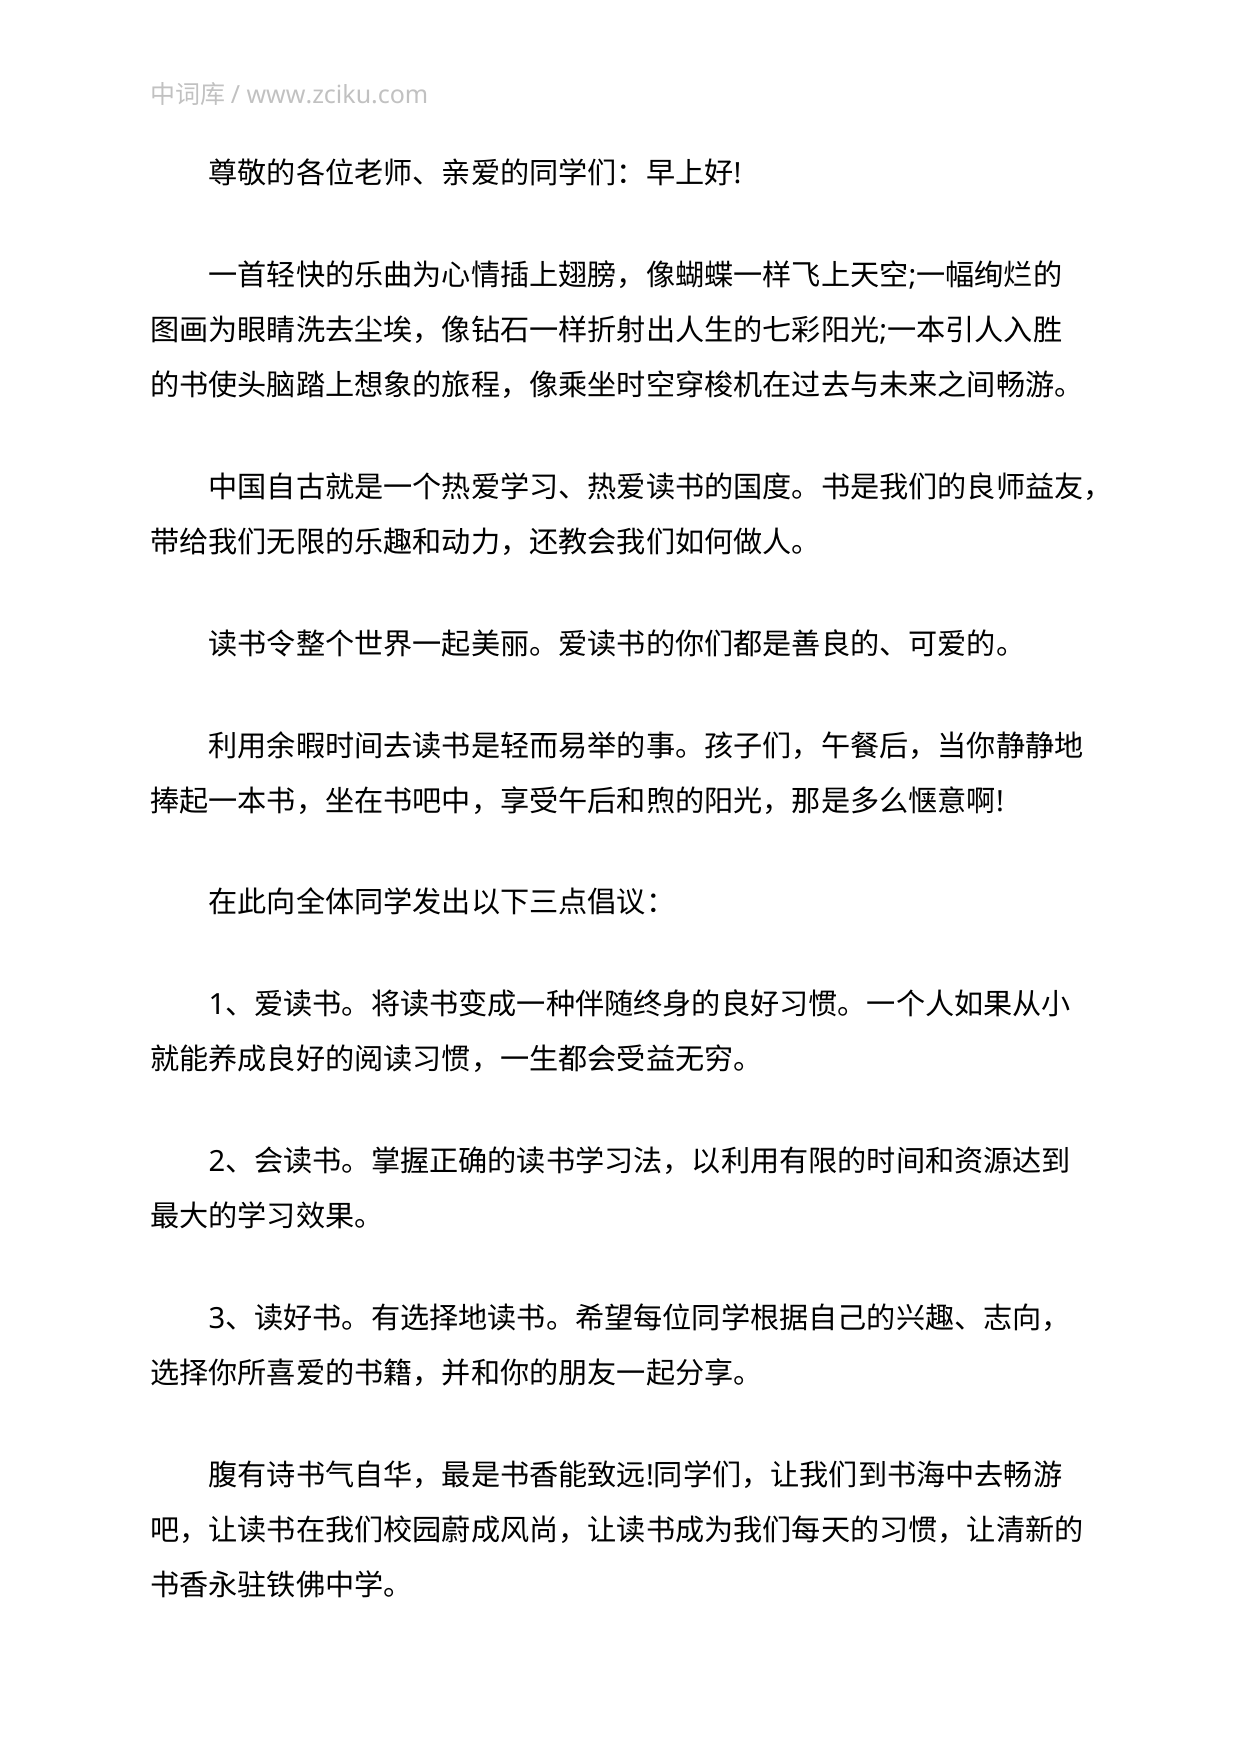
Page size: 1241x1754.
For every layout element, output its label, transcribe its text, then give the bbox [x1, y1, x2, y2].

text 尊敬的各位老师、亲爱的同学们：早上好! [150, 150, 1090, 192]
text 中国自古就是一个热爱学习、热爱读书的国度。书是我们的良师益友，带给我们无限的乐趣和动力，还教会我们如何做人。 [150, 464, 1090, 561]
text 3、读好书。有选择地读书。希望每位同学根据自己的兴趣、志向，选择你所喜爱的书籍，并和你的朋友一起分享。 [150, 1294, 1090, 1392]
text 1、爱读书。将读书变成一种伴随终身的良好习惯。一个人如果从小就能养成良好的阅读习惯，一生都会受益无穷。 [150, 981, 1090, 1078]
text 腹有诗书气自华，最是书香能致远!同学们，让我们到书海中去畅游吧，让读书在我们校园蔚成风尚，让读书成为我们每天的习惯，让清新的书香永驻铁佛中学。 [150, 1451, 1090, 1603]
text 一首轻快的乐曲为心情插上翅膀，像蝴蝶一样飞上天空;一幅绚烂的图画为眼睛洗去尘埃，像钻石一样折射出人生的七彩阳光;一本引人入胜的书使头脑踏上想象的旅程，像乘坐时空穿梭机在过去与未来之间畅游。 [150, 252, 1090, 404]
text 读书令整个世界一起美丽。爱读书的你们都是善良的、可爱的。 [150, 620, 1090, 663]
text 在此向全体同学发出以下三点倡议： [150, 879, 1090, 921]
text 2、会读书。掌握正确的读书学习法，以利用有限的时间和资源达到最大的学习效果。 [150, 1138, 1090, 1235]
text 利用余暇时间去读书是轻而易举的事。孩子们，午餐后，当你静静地捧起一本书，坐在书吧中，享受午后和煦的阳光，那是多么惬意啊! [150, 722, 1090, 819]
